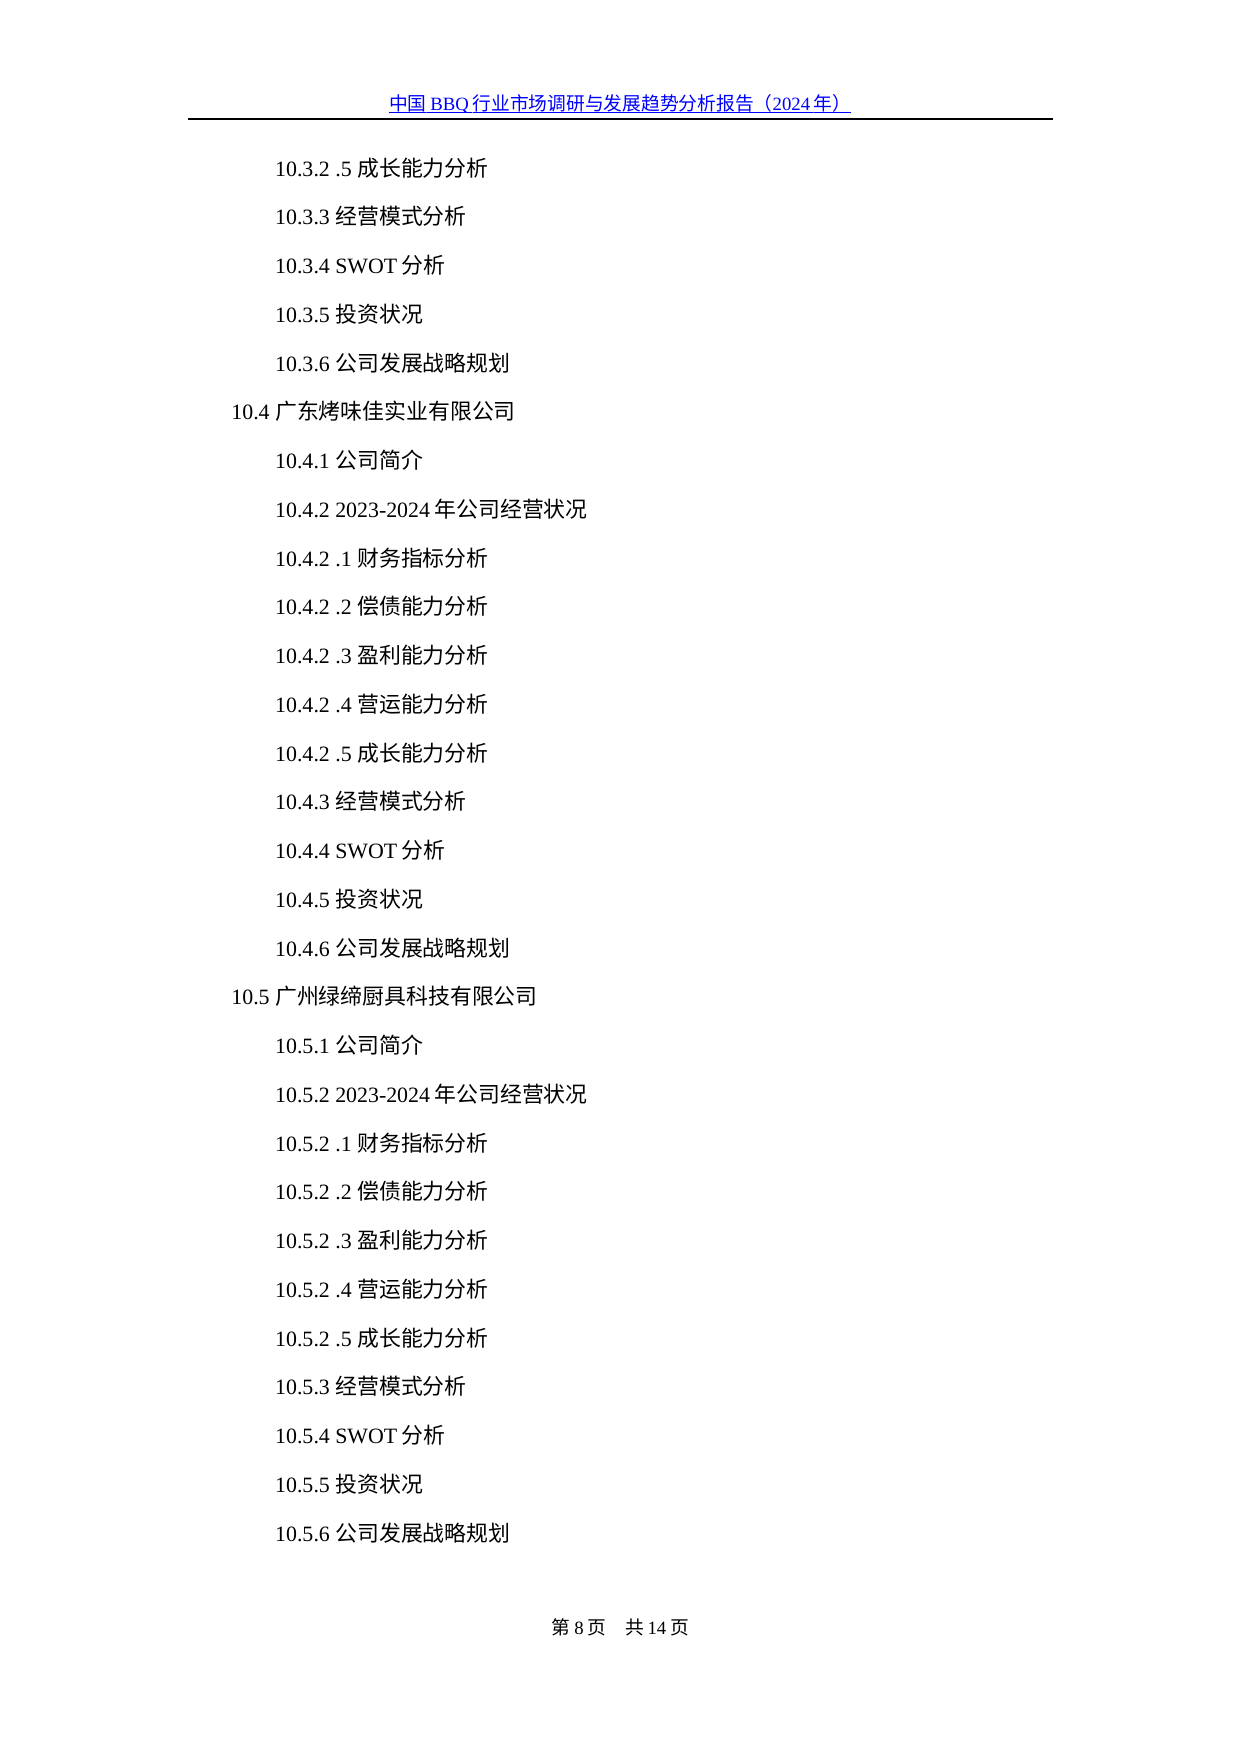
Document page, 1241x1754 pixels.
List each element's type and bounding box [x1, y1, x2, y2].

text [187, 150, 1053, 1548]
